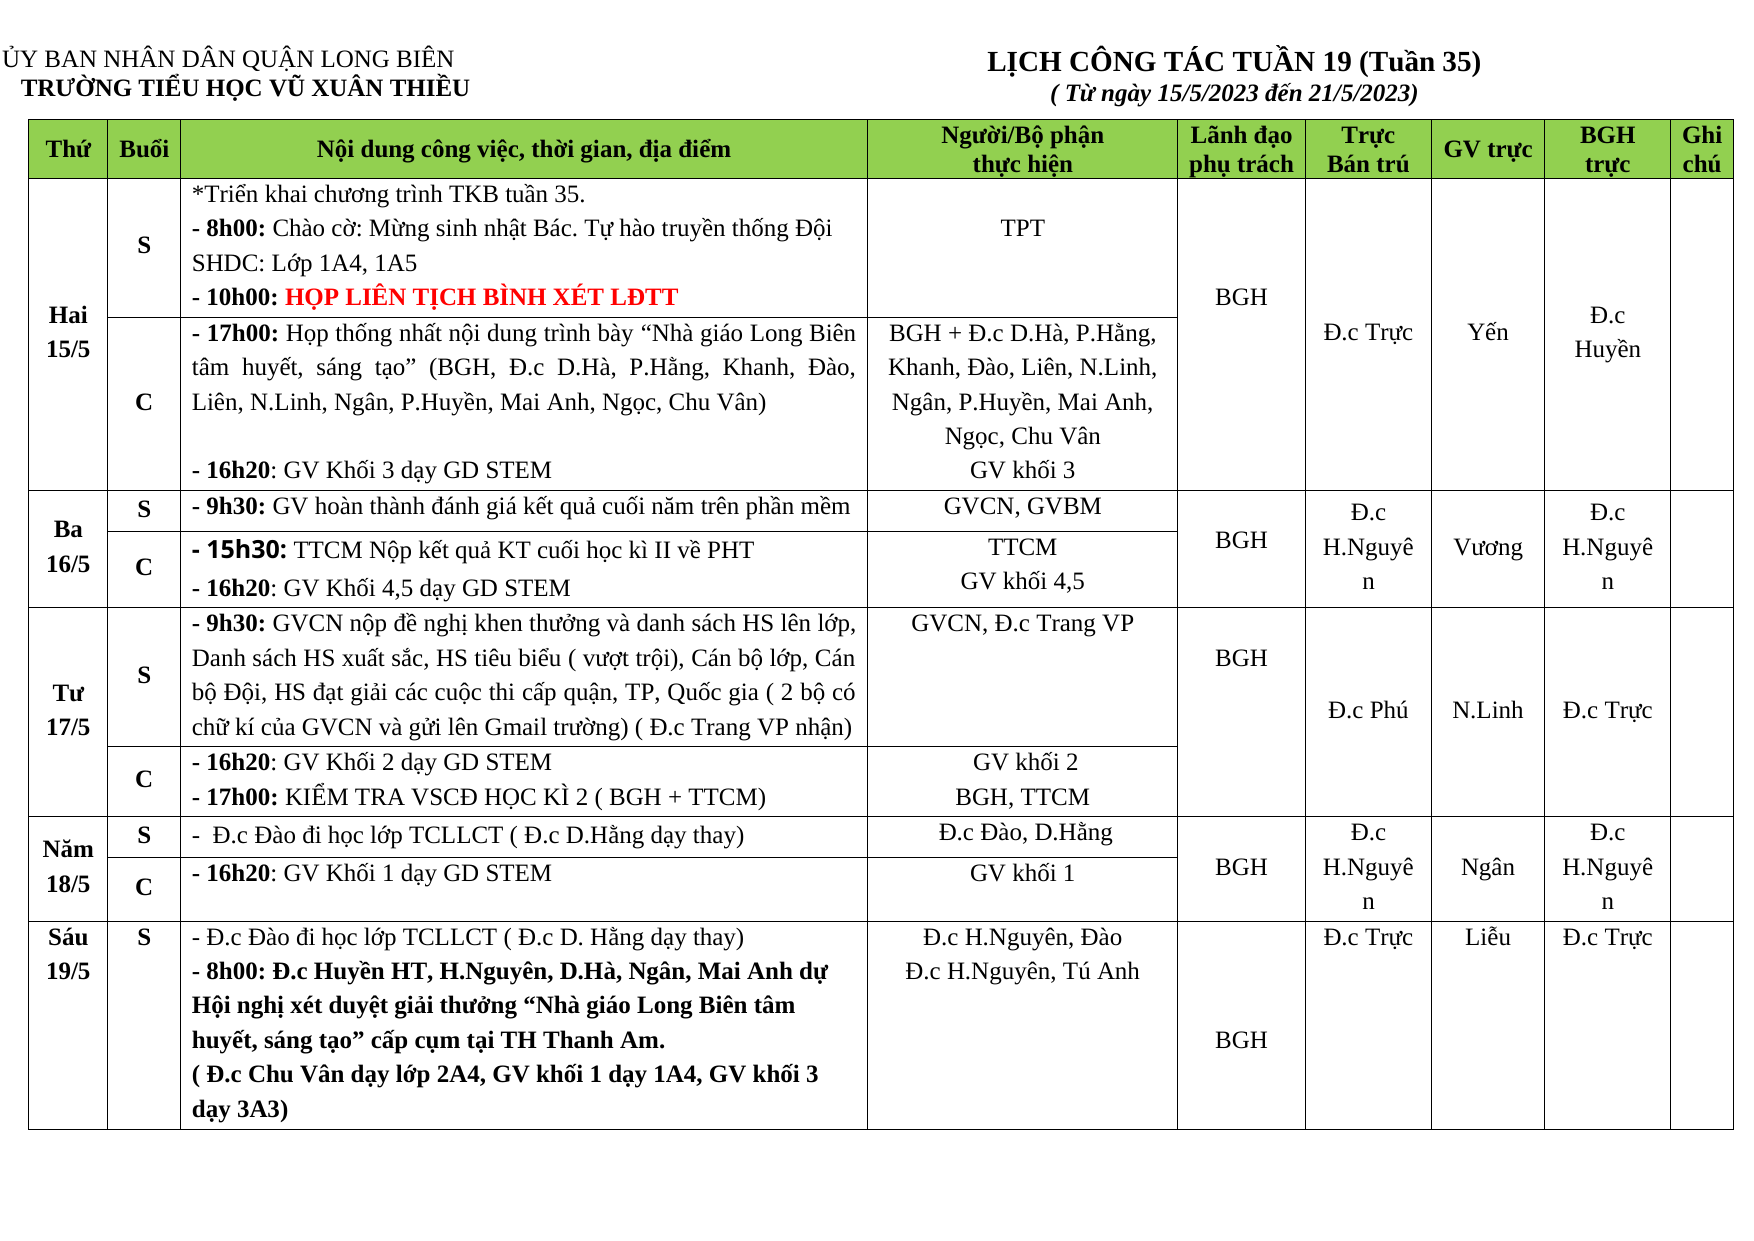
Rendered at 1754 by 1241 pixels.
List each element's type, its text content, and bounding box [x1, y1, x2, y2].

table_cell BGH [1178, 491, 1305, 607]
table_cell Tư 17/5 [29, 608, 107, 816]
table_header ỦY BAN NHÂN DÂN QUẬN LONG BIÊN TRƯỜNG TIỂU HỌC VŨ XUÂN THIỀU [0, 44, 714, 119]
table_cell Hai 15/5 [29, 179, 107, 490]
table_cell S [108, 608, 180, 746]
table_cell Trực Bán trú [1306, 120, 1431, 178]
table_cell [1671, 817, 1733, 921]
table_cell Vương [1432, 491, 1544, 607]
table_cell - 15h30: TTCM Nộp kết quả KT cuối học kì II về PHT - 16h20: GV Khối 4,5 dạy GD STEM [181, 532, 867, 607]
table_cell GV khối 1 [868, 858, 1177, 921]
table_header LỊCH CÔNG TÁC TUẦN 19 (Tuần 35) ( Từ ngày 15/5/2023 đến 21/5/2023) [714, 44, 1754, 119]
table_cell Đ.c H.Nguyên [1545, 817, 1670, 921]
table_cell BGH trực [1545, 120, 1670, 178]
table_cell BGH + Đ.c D.Hà, P.Hằng, Khanh, Đào, Liên, N.Linh, Ngân, P.Huyền, Mai Anh, Ngọc, Chu Vân GV khối 3 [868, 318, 1177, 490]
table_cell - 16h20: GV Khối 2 dạy GD STEM - 17h00: KIỂM TRA VSCĐ HỌC KÌ 2 ( BGH + TTCM) [181, 747, 867, 816]
table_cell TTCM GV khối 4,5 [868, 532, 1177, 607]
table_cell Năm 18/5 [29, 817, 107, 921]
table_cell N.Linh [1432, 608, 1544, 816]
table_cell - 9h30: GV hoàn thành đánh giá kết quả cuối năm trên phần mềm [181, 491, 867, 531]
table_cell GVCN, GVBM [868, 491, 1177, 531]
table_cell Ba 16/5 [29, 491, 107, 607]
table_cell [1671, 491, 1733, 607]
table_cell Đ.c Phú [1306, 608, 1431, 816]
table_cell Thứ [29, 120, 107, 178]
table_cell Đ.c Trực [1306, 179, 1431, 490]
table_cell S [108, 491, 180, 531]
table_cell TPT [868, 179, 1177, 317]
table_cell Người/Bộ phận thực hiện [868, 120, 1177, 178]
table_cell - 16h20: GV Khối 1 dạy GD STEM [181, 858, 867, 921]
table_cell C [108, 747, 180, 816]
table_cell C [108, 532, 180, 607]
table_cell Sáu 19/5 [29, 922, 107, 1128]
table_cell Đ.c Trực [1545, 922, 1670, 1128]
table_cell Nội dung công việc, thời gian, địa điểm [181, 120, 867, 178]
table_cell - 9h30: GVCN nộp đề nghị khen thưởng và danh sách HS lên lớp, Danh sách HS xuất sắc, HS tiêu biểu ( vượt trội), Cán bộ lớp, Cán bộ Đội, HS đạt giải các cuộc thi cấp quận, TP, Quốc gia ( 2 bộ có chữ kí của GVCN và gửi lên Gmail trường) ( Đ.c Trang VP nhận) [181, 608, 867, 746]
table_cell Lãnh đạo phụ trách [1178, 120, 1305, 178]
table_cell GVCN, Đ.c Trang VP [868, 608, 1177, 746]
table_cell S [108, 817, 180, 857]
table_cell - Đ.c Đào đi học lớp TCLLCT ( Đ.c D. Hằng dạy thay) - 8h00: Đ.c Huyền HT, H.Nguyên, D.Hà, Ngân, Mai Anh dự Hội nghị xét duyệt giải thưởng “Nhà giáo Long Biên tâm huyết, sáng tạo” cấp cụm tại TH Thanh Am. ( Đ.c Chu Vân dạy lớp 2A4, GV khối 1 dạy 1A4, GV khối 3 dạy 3A3) [181, 922, 867, 1128]
table_cell BGH [1178, 922, 1305, 1128]
table_cell Đ.c H.Nguyên, Đào Đ.c H.Nguyên, Tú Anh [868, 922, 1177, 1128]
table_cell Ghi chú [1671, 120, 1733, 178]
table_cell S [108, 922, 180, 1128]
table_cell GV trực [1432, 120, 1544, 178]
table_cell Đ.c H.Nguyên [1545, 491, 1670, 607]
table_cell BGH [1178, 608, 1305, 816]
table_cell BGH [1178, 817, 1305, 921]
table_cell Buổi [108, 120, 180, 178]
table_cell Đ.c Huyền [1545, 179, 1670, 490]
table_cell [1671, 608, 1733, 816]
table_cell Đ.c Trực [1306, 922, 1431, 1128]
table_cell C [108, 858, 180, 921]
table_cell - Đ.c Đào đi học lớp TCLLCT ( Đ.c D.Hằng dạy thay) [181, 817, 867, 857]
table_cell [1671, 179, 1733, 490]
table_cell C [108, 318, 180, 490]
table_cell Yến [1432, 179, 1544, 490]
table_cell Đ.c H.Nguyên [1306, 491, 1431, 607]
table_cell Đ.c Đào, D.Hằng [868, 817, 1177, 857]
table_cell Ngân [1432, 817, 1544, 921]
table_cell S [108, 179, 180, 317]
table_cell *Triển khai chương trình TKB tuần 35. - 8h00: Chào cờ: Mừng sinh nhật Bác. Tự hào truyền thống Đội SHDC: Lớp 1A4, 1A5 - 10h00: HỌP LIÊN TỊCH BÌNH XÉT LĐTT [181, 179, 867, 317]
table_cell BGH [1178, 179, 1305, 490]
table_cell - 17h00: Họp thống nhất nội dung trình bày “Nhà giáo Long Biên tâm huyết, sáng tạo” (BGH, Đ.c D.Hà, P.Hằng, Khanh, Đào, Liên, N.Linh, Ngân, P.Huyền, Mai Anh, Ngọc, Chu Vân) - 16h20: GV Khối 3 dạy GD STEM [181, 318, 867, 490]
table_cell [1671, 922, 1733, 1128]
table_cell Liễu [1432, 922, 1544, 1128]
table_cell Đ.c H.Nguyên [1306, 817, 1431, 921]
table_cell Đ.c Trực [1545, 608, 1670, 816]
table_cell GV khối 2 BGH, TTCM [868, 747, 1177, 816]
